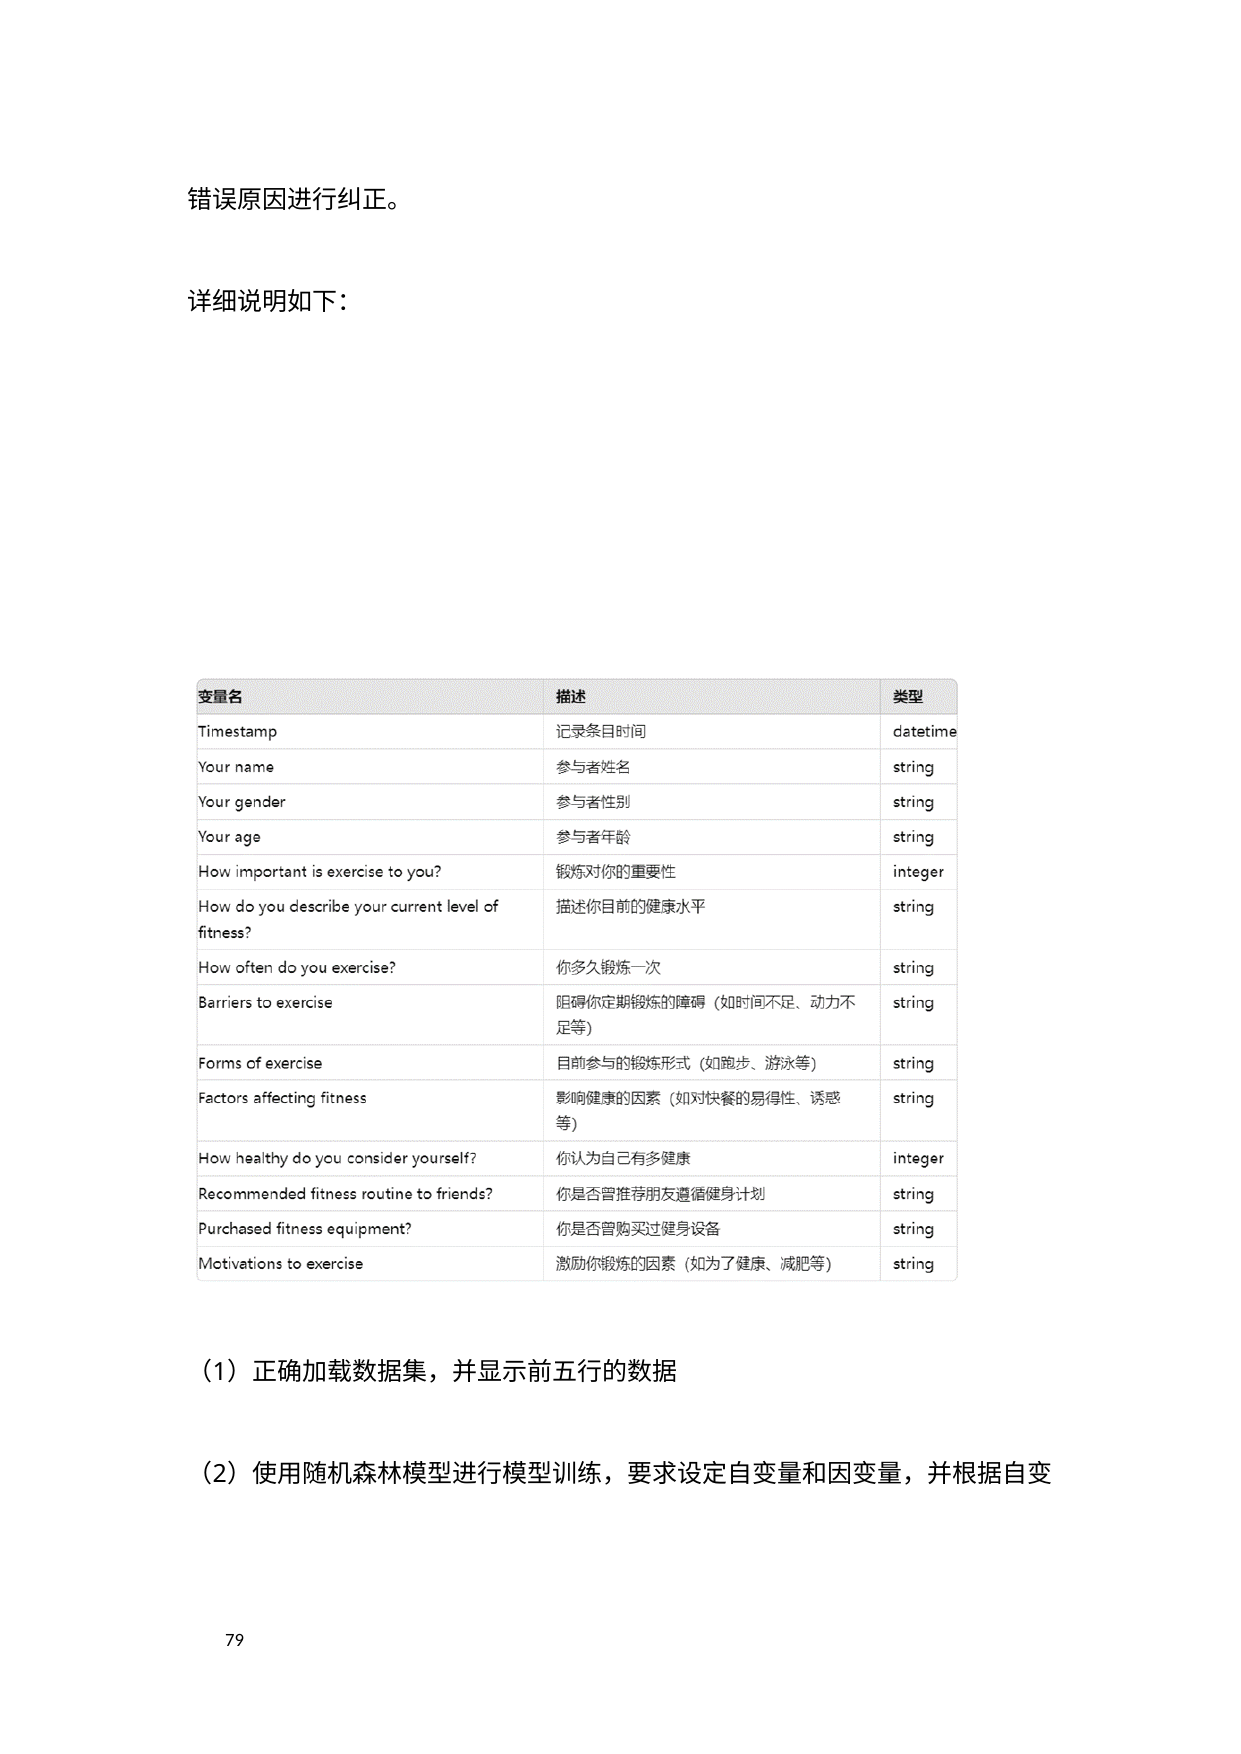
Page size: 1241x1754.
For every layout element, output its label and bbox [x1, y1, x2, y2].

picture [187, 669, 968, 1289]
text [187, 164, 1053, 1505]
